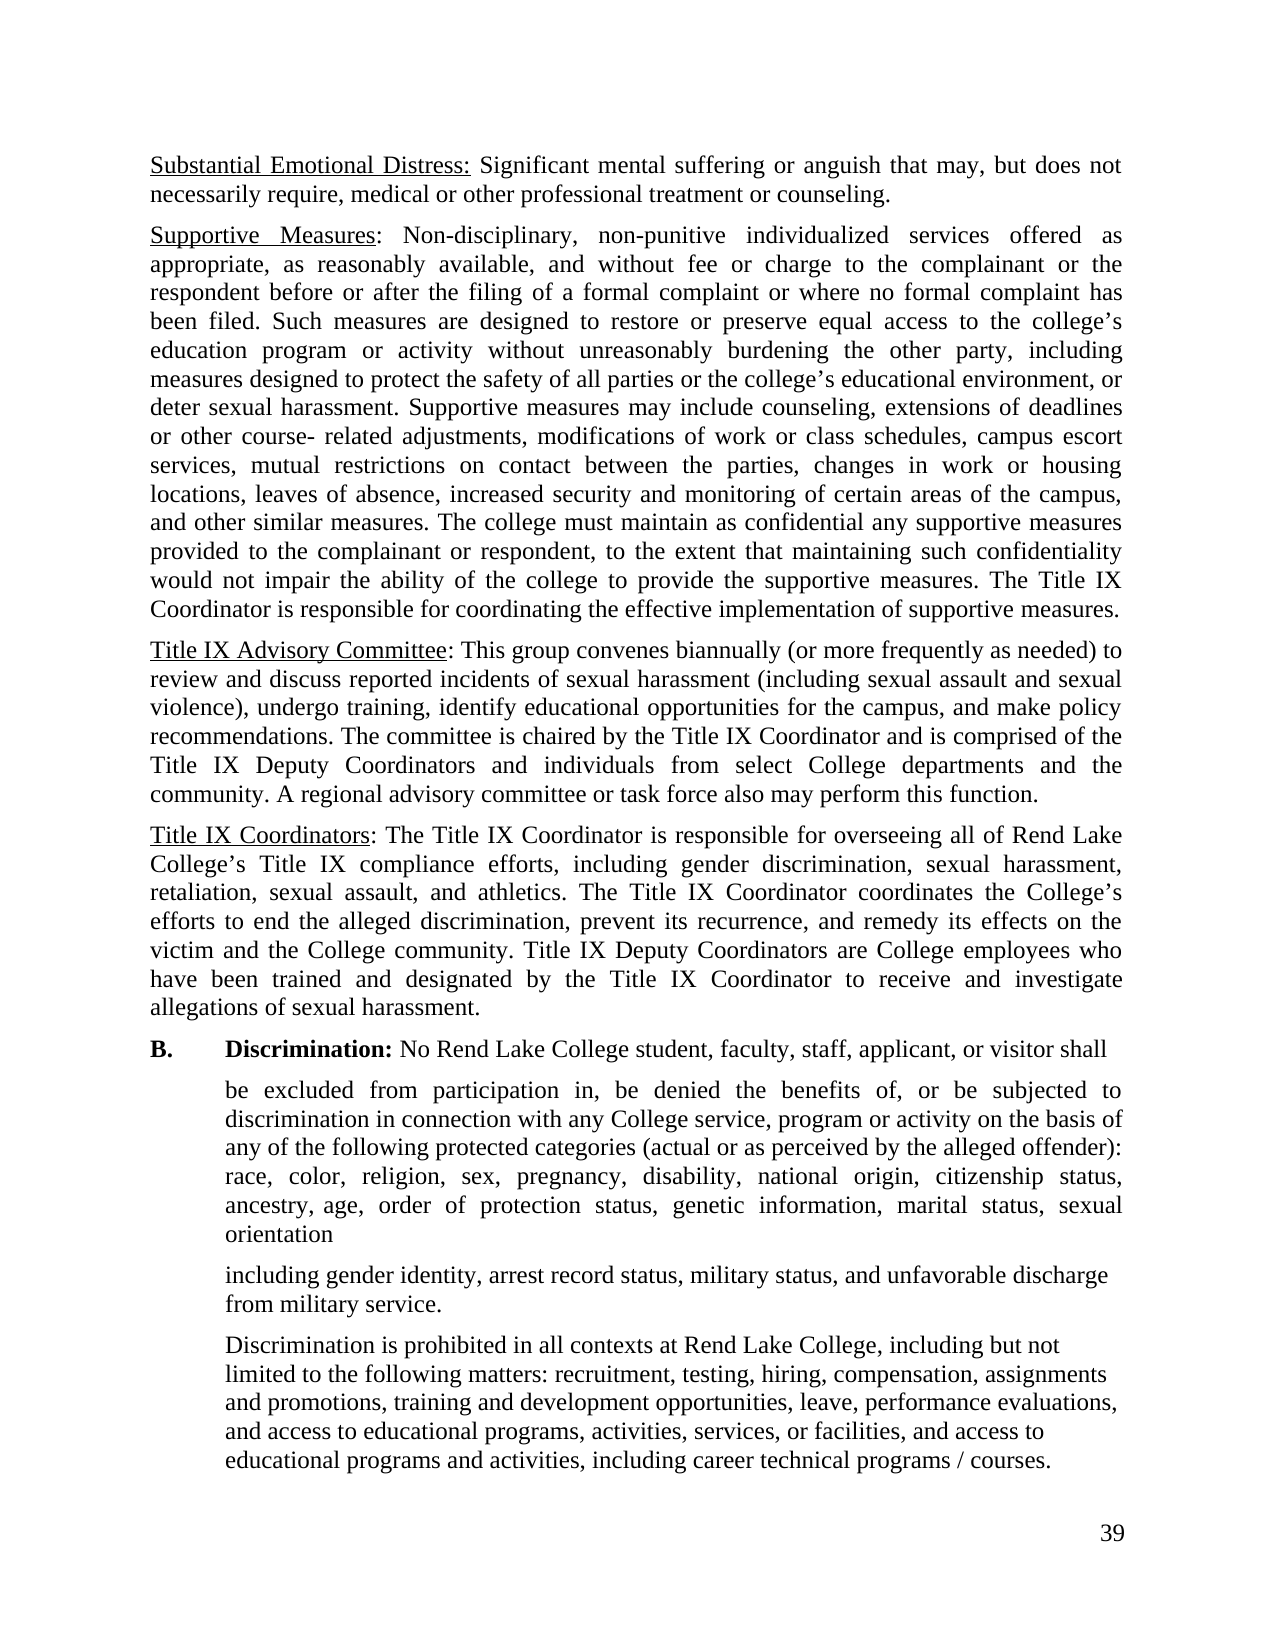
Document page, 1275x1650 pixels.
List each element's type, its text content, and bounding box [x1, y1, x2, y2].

text Substantial Emotional Distress: Significant mental suffering or anguish that may, but does not necessarily require, medical or other professional treatment or counseling. [150, 150, 1123, 207]
text Supportive Measures: Non-disciplinary, non-punitive individualized services offered as appropriate, as reasonably available, and without fee or charge to the complainant or the respondent before or after the filing of a formal complaint or where no formal complaint has been filed. Such measures are designed to restore or preserve equal access to the college’s education program or activity without unreasonably burdening the other party, including measures designed to protect the safety of all parties or the college’s educational environment, or deter sexual harassment. Supportive measures may include counseling, extensions of deadlines or other course- related adjustments, modifications of work or class schedules, campus escort services, mutual restrictions on contact between the parties, changes in work or housing locations, leaves of absence, increased security and monitoring of certain areas of the campus, and other similar measures. The college must maintain as confidential any supportive measures provided to the complainant or respondent, to the extent that maintaining such confidentiality would not impair the ability of the college to provide the supportive measures. The Title IX Coordinator is responsible for coordinating the effective implementation of supportive measures. [150, 220, 1123, 622]
text Title IX Advisory Committee: This group convenes biannually (or more frequently as needed) to review and discuss reported incidents of sexual harassment (including sexual assault and sexual violence), undergo training, identify educational opportunities for the campus, and make policy recommendations. The committee is chaired by the Title IX Coordinator and is comprised of the Title IX Deputy Coordinators and individuals from select College departments and the community. A regional advisory committee or task force also may perform this function. [150, 635, 1123, 807]
text B. Discrimination: No Rend Lake College student, faculty, staff, applicant, or visitor shall [150, 1034, 1123, 1062]
text Title IX Coordinators: The Title IX Coordinator is responsible for overseeing all of Rend Lake College’s Title IX compliance efforts, including gender discrimination, sexual harassment, retaliation, sexual assault, and athletics. The Title IX Coordinator coordinates the College’s efforts to end the alleged discrimination, prevent its recurrence, and remedy its effects on the victim and the College community. Title IX Deputy Coordinators are College employees who have been trained and designated by the Title IX Coordinator to receive and investigate allegations of sexual harassment. [150, 820, 1123, 1021]
text be excluded from participation in, be denied the benefits of, or be subjected to discrimination in connection with any College service, program or activity on the basis of any of the following protected categories (actual or as perceived by the alleged offender): race, color, religion, sex, pregnancy, disability, national origin, citizenship status, ancestry, age, order of protection status, genetic information, marital status, sexual orientation [225, 1075, 1123, 1247]
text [225, 1330, 1125, 1474]
text including gender identity, arrest record status, military status, and unfavorable discharge from military service. [225, 1260, 1123, 1317]
